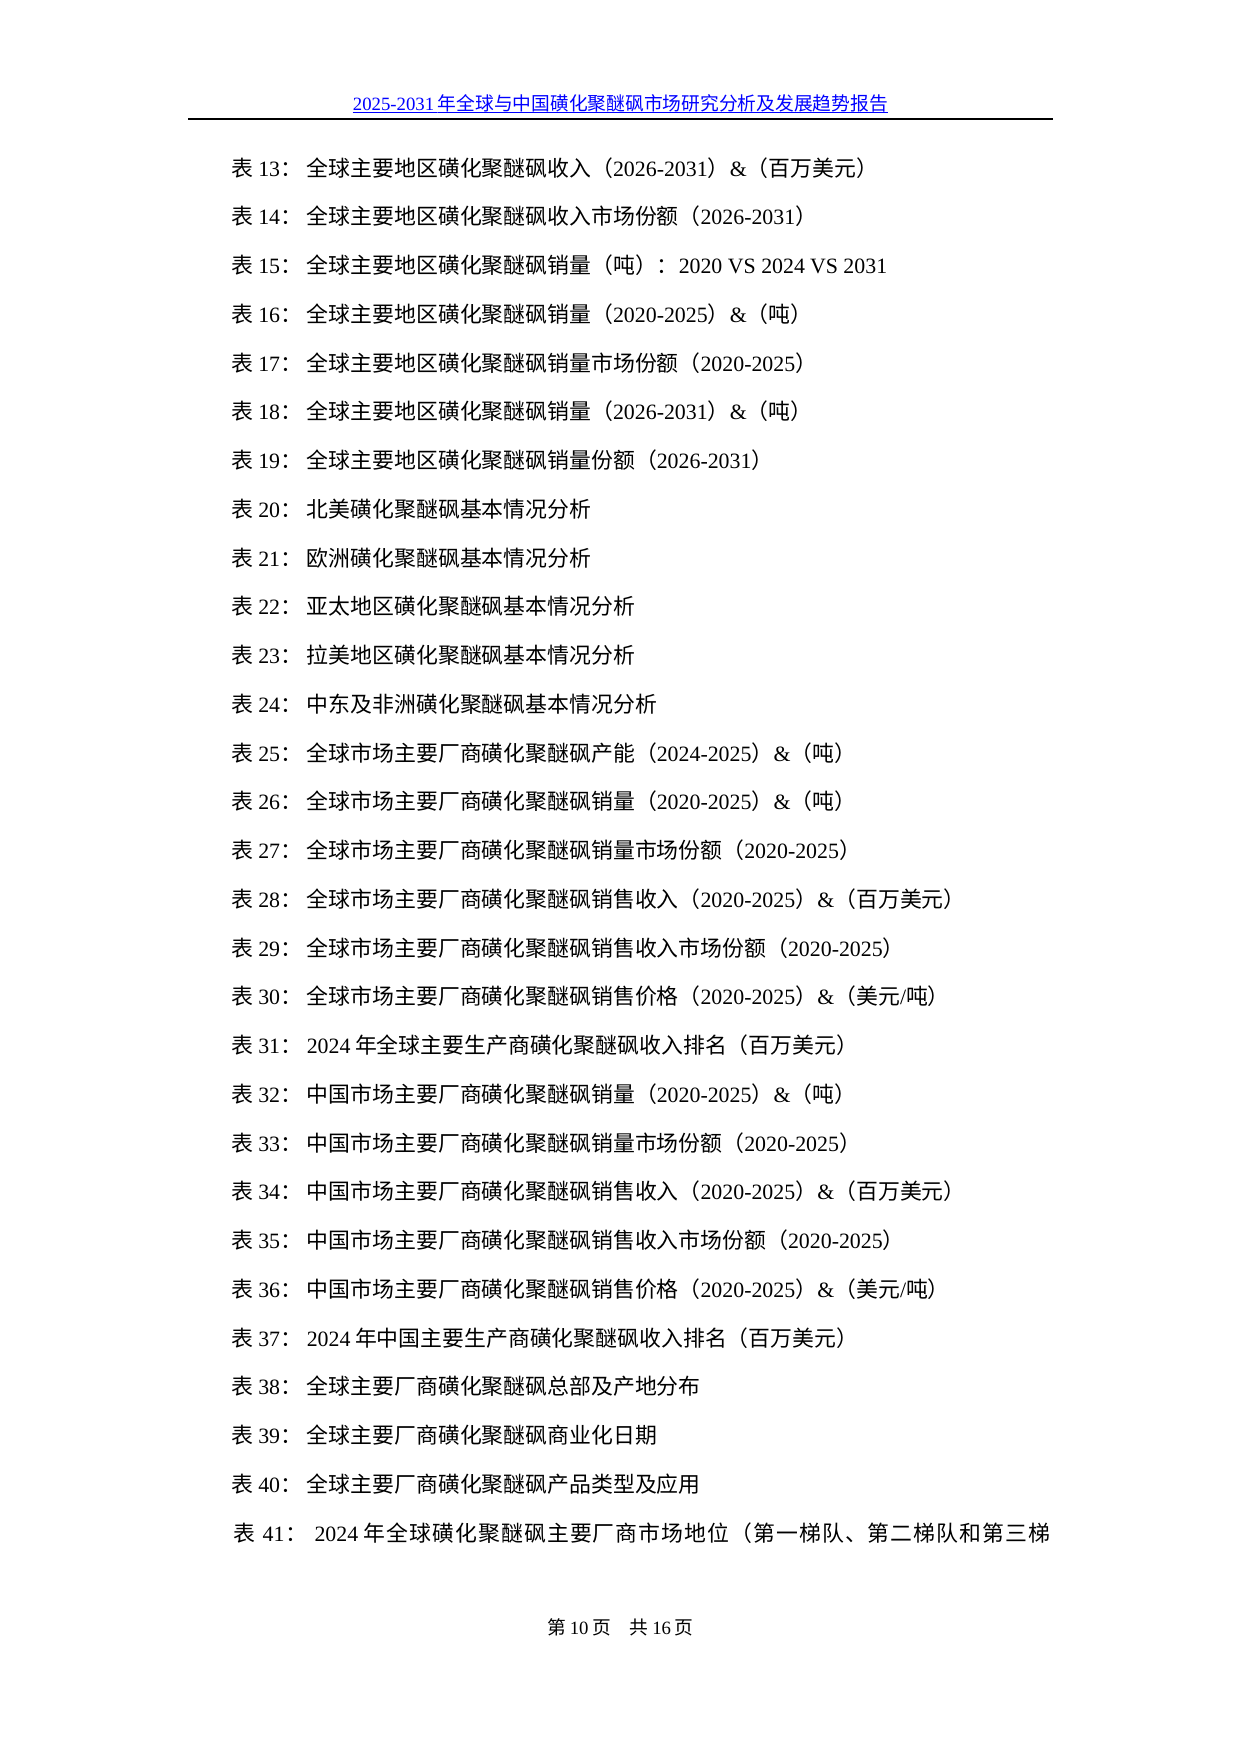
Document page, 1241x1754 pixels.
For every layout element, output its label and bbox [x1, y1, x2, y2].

text [187, 150, 1053, 1548]
